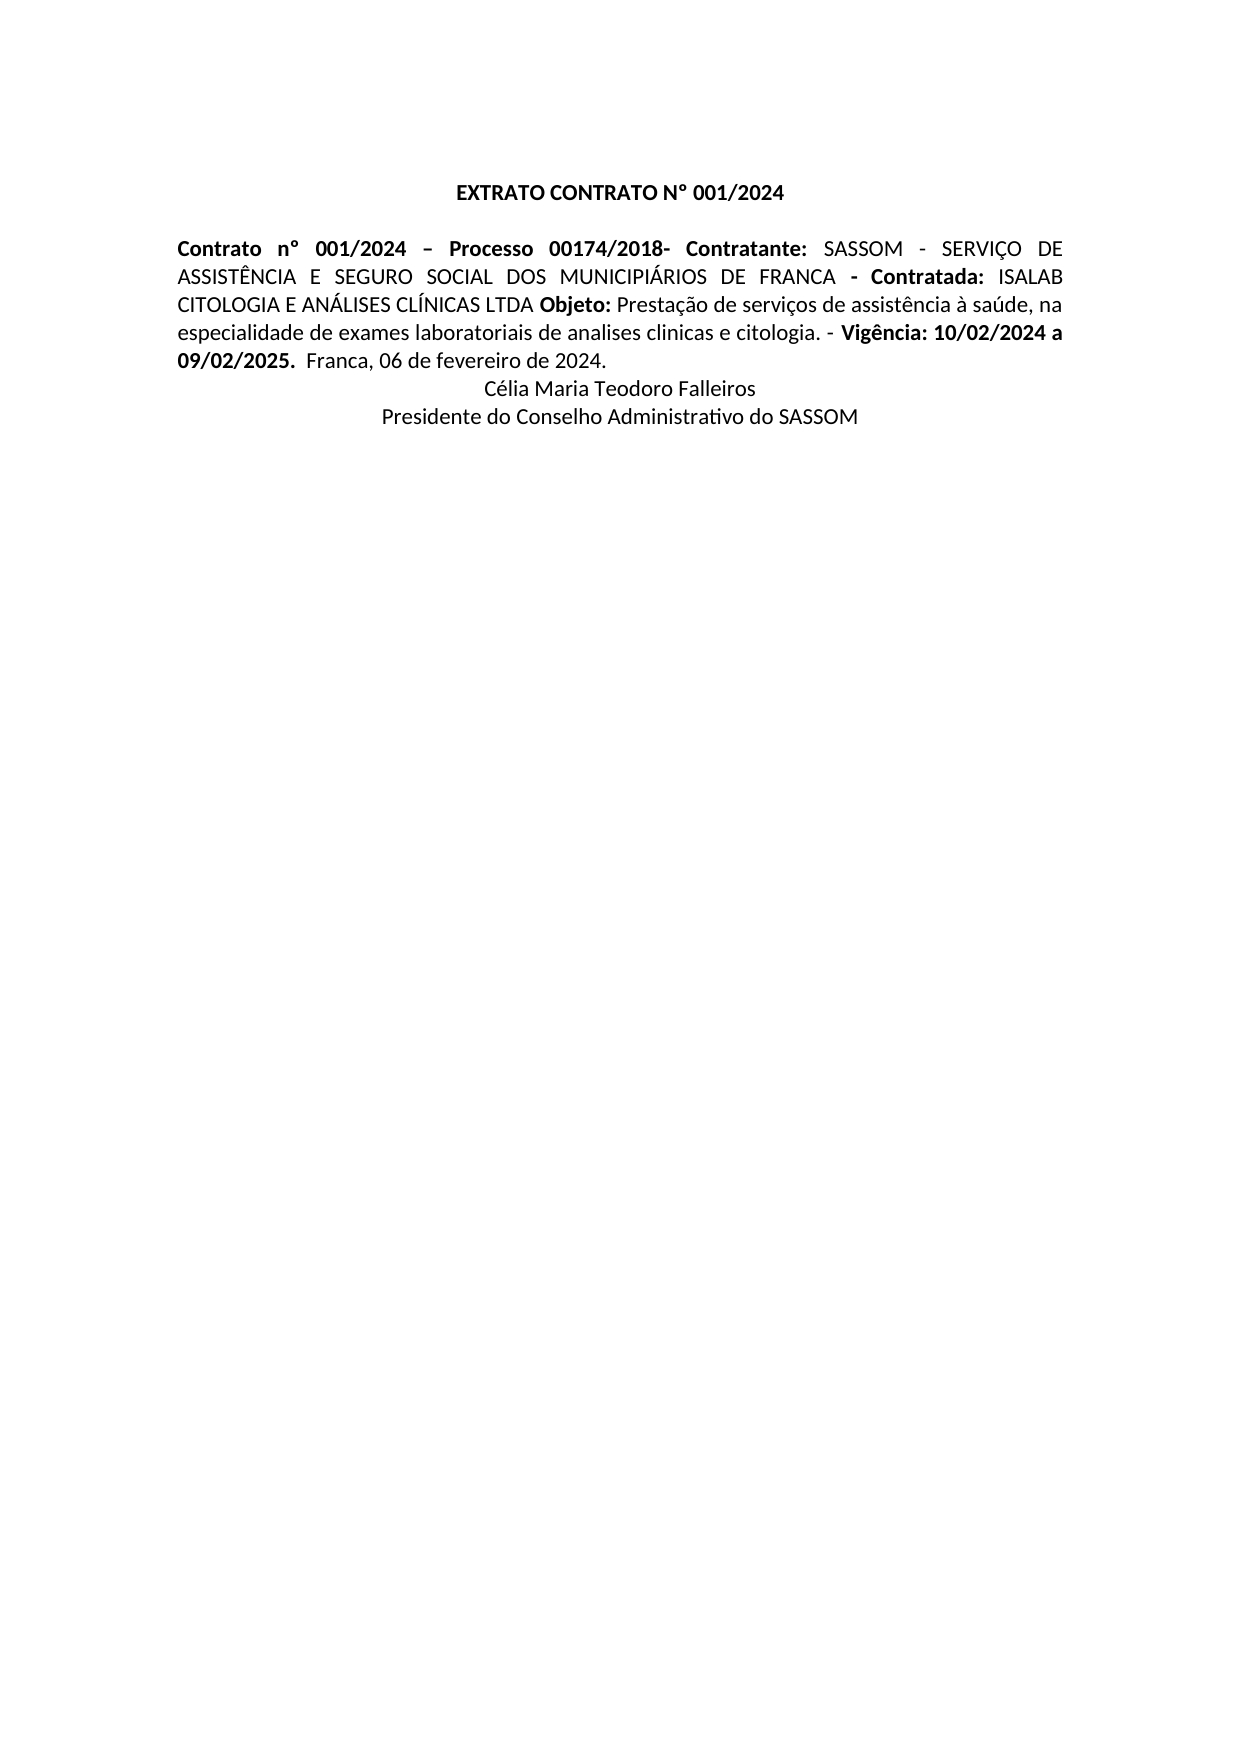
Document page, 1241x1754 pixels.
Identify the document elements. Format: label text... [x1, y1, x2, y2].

text Presidente do Conselho Administrativo do SASSOM [177, 402, 1063, 430]
text Célia Maria Teodoro Falleiros [177, 374, 1063, 402]
text Contrato nº 001/2024 – Processo 00174/2018- Contratante: SASSOM - SERVIÇO DE ASSISTÊNCIA E SEGURO SOCIAL DOS MUNICIPIÁRIOS DE FRANCA - Contratada: ISALAB CITOLOGIA E ANÁLISES CLÍNICAS LTDA Objeto: Prestação de serviços de assistência à saúde, na especialidade de exames laboratoriais de analises clinicas e citologia. - Vigência: 10/02/2024 a 09/02/2025. Franca, 06 de fevereiro de 2024. [177, 234, 1063, 374]
text EXTRATO CONTRATO Nº 001/2024 [177, 178, 1063, 206]
